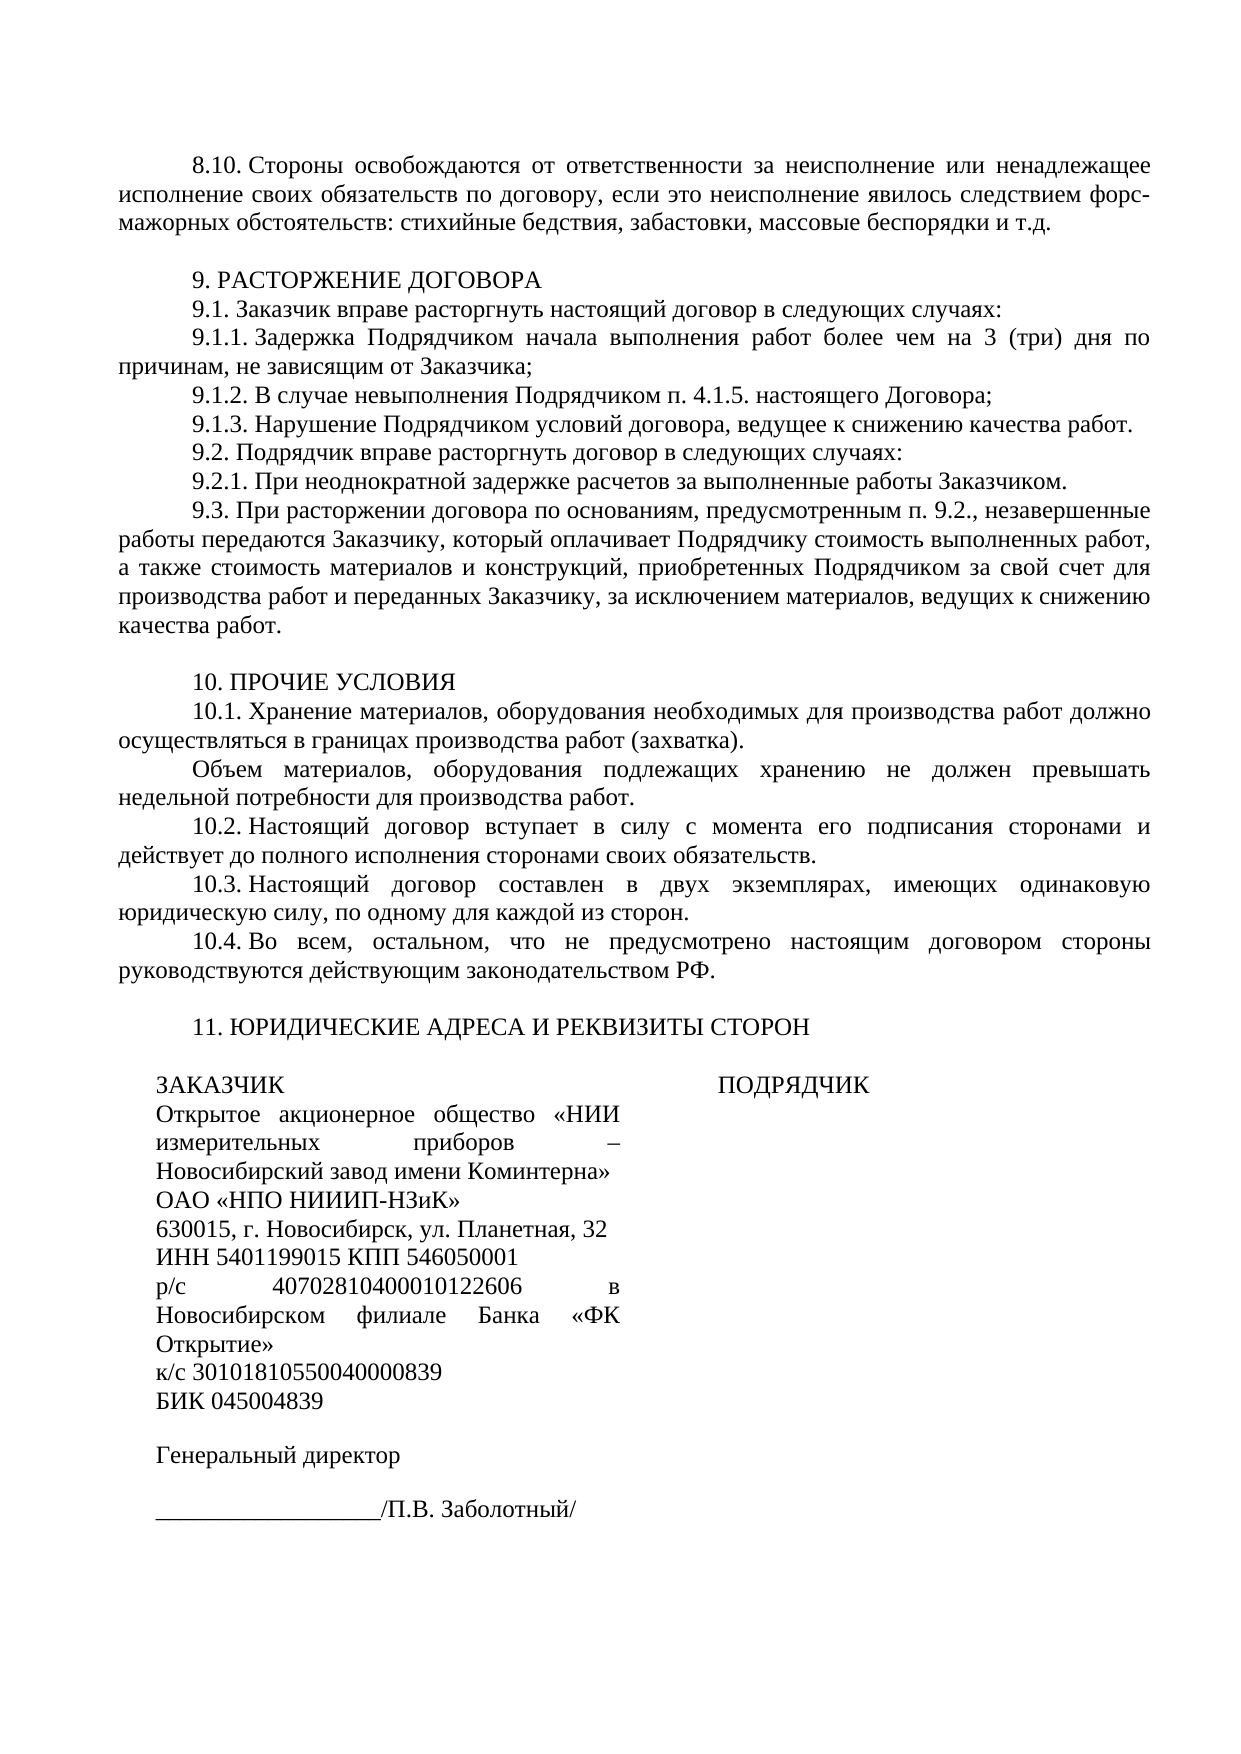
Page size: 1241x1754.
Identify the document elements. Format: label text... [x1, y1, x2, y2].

text 10.3. Настоящий договор составлен в двух экземплярах, имеющих одинаковую юридическую силу, по одному для каждой из сторон. [118, 869, 1152, 926]
text Объем материалов, оборудования подлежащих хранению не должен превышать недельной потребности для производства работ. [118, 754, 1152, 811]
text 10.2. Настоящий договор вступает в силу с момента его подписания сторонами и действует до полного исполнения сторонами своих обязательств. [118, 811, 1152, 869]
text 9.1.2. В случае невыполнения Подрядчиком п. 4.1.5. настоящего Договора; [118, 380, 1152, 409]
text 9. РАСТОРЖЕНИЕ ДОГОВОРА [118, 265, 1152, 294]
text 9.3. При расторжении договора по основаниям, предусмотренным п. 9.2., незавершенные работы передаются Заказчику, который оплачивает Подрядчику стоимость выполненных работ, а также стоимость материалов и конструкций, приобретенных Подрядчиком за свой счет для производства работ и переданных Заказчику, за исключением материалов, ведущих к снижению качества работ. [118, 495, 1152, 639]
text 9.2.1. При неоднократной задержке расчетов за выполненные работы Заказчиком. [118, 466, 1152, 495]
text 10. ПРОЧИЕ УСЛОВИЯ [118, 667, 1152, 696]
text 9.1.1. Задержка Подрядчиком начала выполнения работ более чем на 3 (три) дня по причинам, не зависящим от Заказчика; [118, 322, 1152, 380]
text 10.1. Хранение материалов, оборудования необходимых для производства работ должно осуществляться в границах производства работ (захватка). [118, 696, 1152, 754]
text 11. ЮРИДИЧЕСКИЕ АДРЕСА И РЕКВИЗИТЫ СТОРОН [118, 1012, 1152, 1041]
table_header ПОДРЯДЧИК [631, 1070, 1104, 1577]
text 10.4. Во всем, остальном, что не предусмотрено настоящим договором стороны руководствуются действующим законодательством РФ. [118, 926, 1152, 984]
text 9.1.3. Нарушение Подрядчиком условий договора, ведущее к снижению качества работ. [118, 409, 1152, 437]
text 9.2. Подрядчик вправе расторгнуть договор в следующих случаях: [118, 437, 1152, 466]
table_header ЗАКАЗЧИК Открытое акционерное общество «НИИ измерительных приборов – Новосибирский завод имени Коминтерна» ОАО «НПО НИИИП-НЗиК» 630015, г. Новосибирск, ул. Планетная, 32 ИНН 5401199015 КПП 546050001 р/с 40702810400010122606 в Новосибирском филиале Банка «ФК Открытие» к/с 30101810550040000839 БИК 045004839 Генеральный директор __________________/П.В. Заболотный/ [144, 1070, 631, 1577]
text 8.10. Стороны освобождаются от ответственности за неисполнение или ненадлежащее исполнение своих обязательств по договору, если это неисполнение явилось следствием форс-мажорных обстоятельств: стихийные бедствия, забастовки, массовые беспорядки и т.д. [118, 150, 1152, 236]
text 9.1. Заказчик вправе расторгнуть настоящий договор в следующих случаях: [118, 294, 1152, 322]
